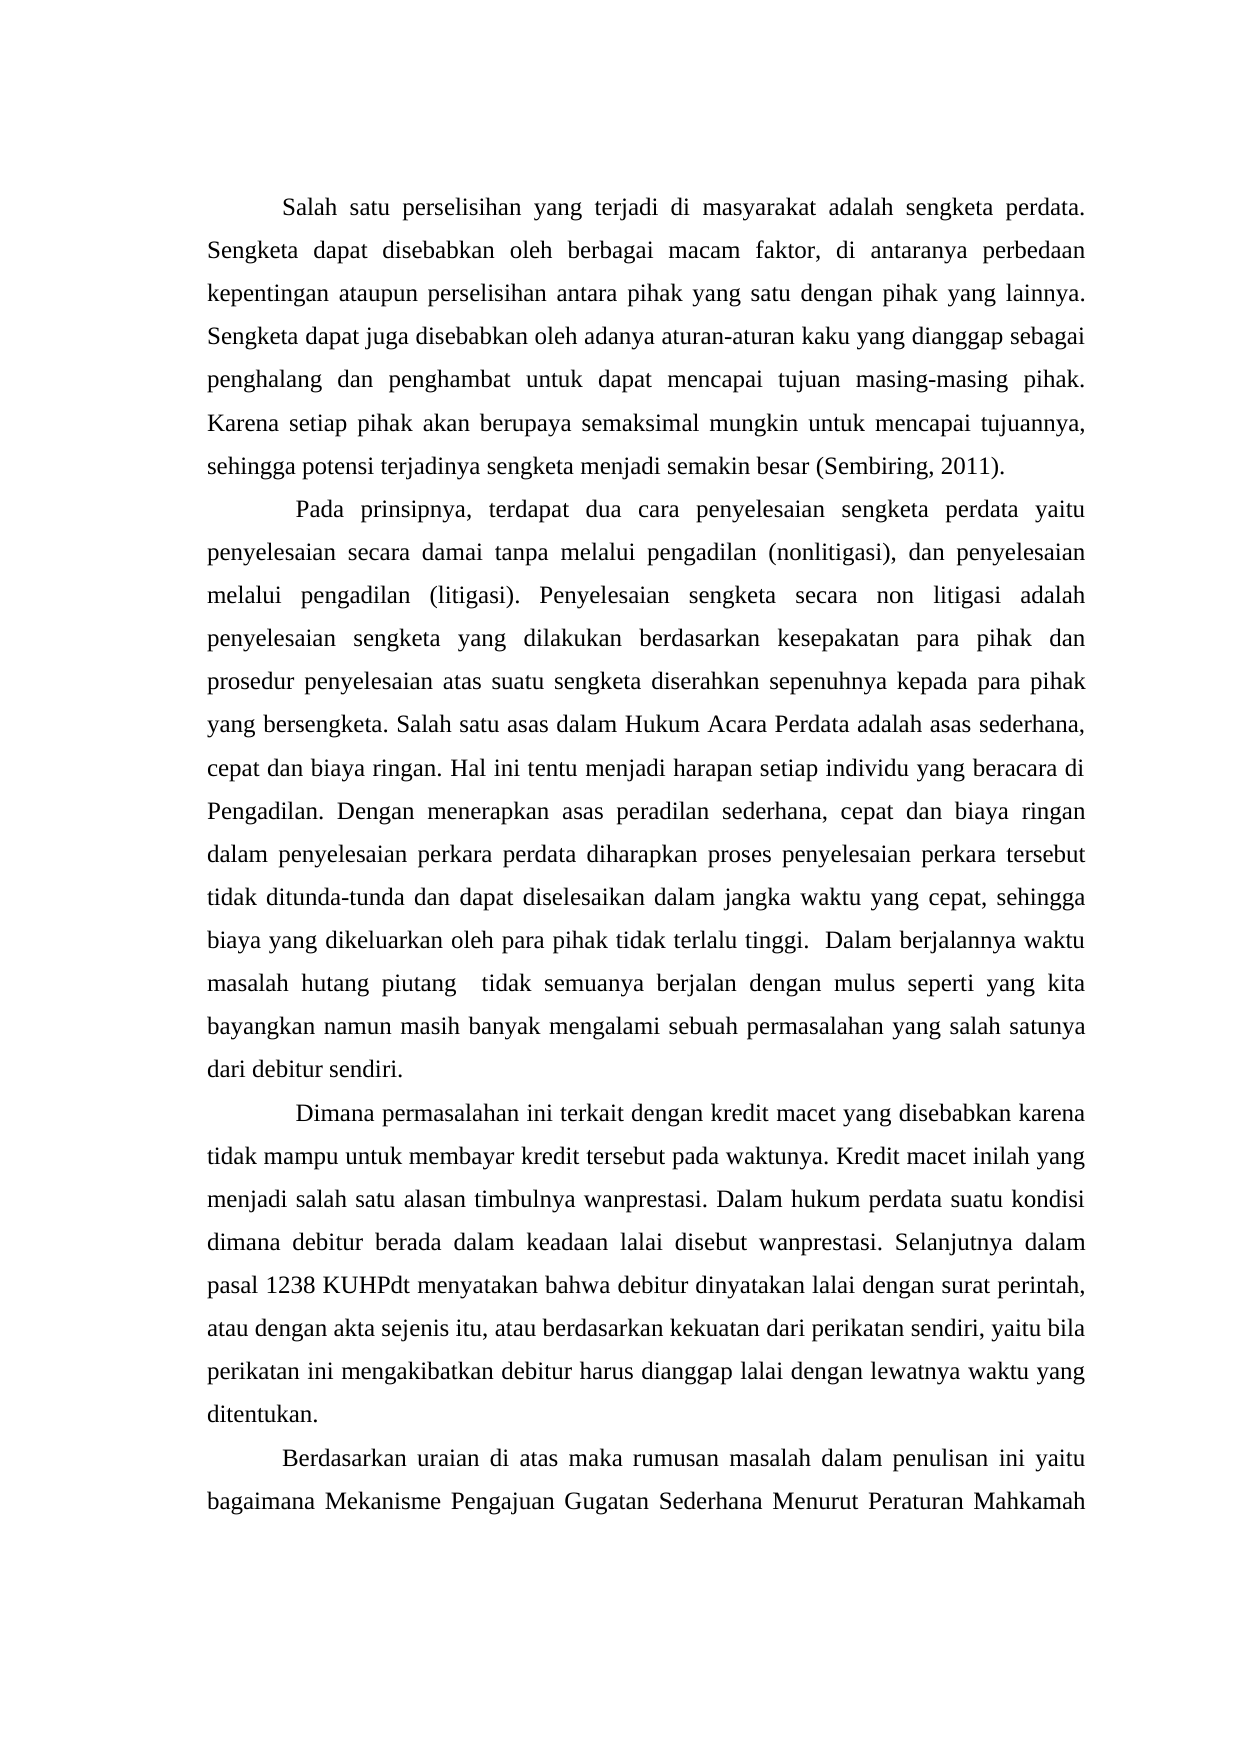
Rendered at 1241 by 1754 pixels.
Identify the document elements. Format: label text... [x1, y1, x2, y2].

text Pada prinsipnya, terdapat dua cara penyelesaian sengketa perdata yaitu penyelesaian secara damai tanpa melalui pengadilan (nonlitigasi), dan penyelesaian melalui pengadilan (litigasi). Penyelesaian sengketa secara non litigasi adalah penyelesaian sengketa yang dilakukan berdasarkan kesepakatan para pihak dan prosedur penyelesaian atas suatu sengketa diserahkan sepenuhnya kepada para pihak yang bersengketa. Salah satu asas dalam Hukum Acara Perdata adalah asas sederhana, cepat dan biaya ringan. Hal ini tentu menjadi harapan setiap individu yang beracara di Pengadilan. Dengan menerapkan asas peradilan sederhana, cepat dan biaya ringan dalam penyelesaian perkara perdata diharapkan proses penyelesaian perkara tersebut tidak ditunda-tunda dan dapat diselesaikan dalam jangka waktu yang cepat, sehingga biaya yang dikeluarkan oleh para pihak tidak terlalu tinggi. Dalam berjalannya waktu masalah hutang piutang tidak semuanya berjalan dengan mulus seperti yang kita bayangkan namun masih banyak mengalami sebuah permasalahan yang salah satunya dari debitur sendiri. [207, 494, 1086, 1083]
text Dimana permasalahan ini terkait dengan kredit macet yang disebabkan karena tidak mampu untuk membayar kredit tersebut pada waktunya. Kredit macet inilah yang menjadi salah satu alasan timbulnya wanprestasi. Dalam hukum perdata suatu kondisi dimana debitur berada dalam keadaan lalai disebut wanprestasi. Selanjutnya dalam pasal 1238 KUHPdt menyatakan bahwa debitur dinyatakan lalai dengan surat perintah, atau dengan akta sejenis itu, atau berdasarkan kekuatan dari perikatan sendiri, yaitu bila perikatan ini mengakibatkan debitur harus dianggap lalai dengan lewatnya waktu yang ditentukan. [207, 1098, 1086, 1428]
text Salah satu perselisihan yang terjadi di masyarakat adalah sengketa perdata. Sengketa dapat disebabkan oleh berbagai macam faktor, di antaranya perbedaan kepentingan ataupun perselisihan antara pihak yang satu dengan pihak yang lainnya. Sengketa dapat juga disebabkan oleh adanya aturan-aturan kaku yang dianggap sebagai penghalang dan penghambat untuk dapat mencapai tujuan masing-masing pihak. Karena setiap pihak akan berupaya semaksimal mungkin untuk mencapai tujuannya, sehingga potensi terjadinya sengketa menjadi semakin besar . [207, 192, 1086, 479]
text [207, 1443, 1086, 1514]
